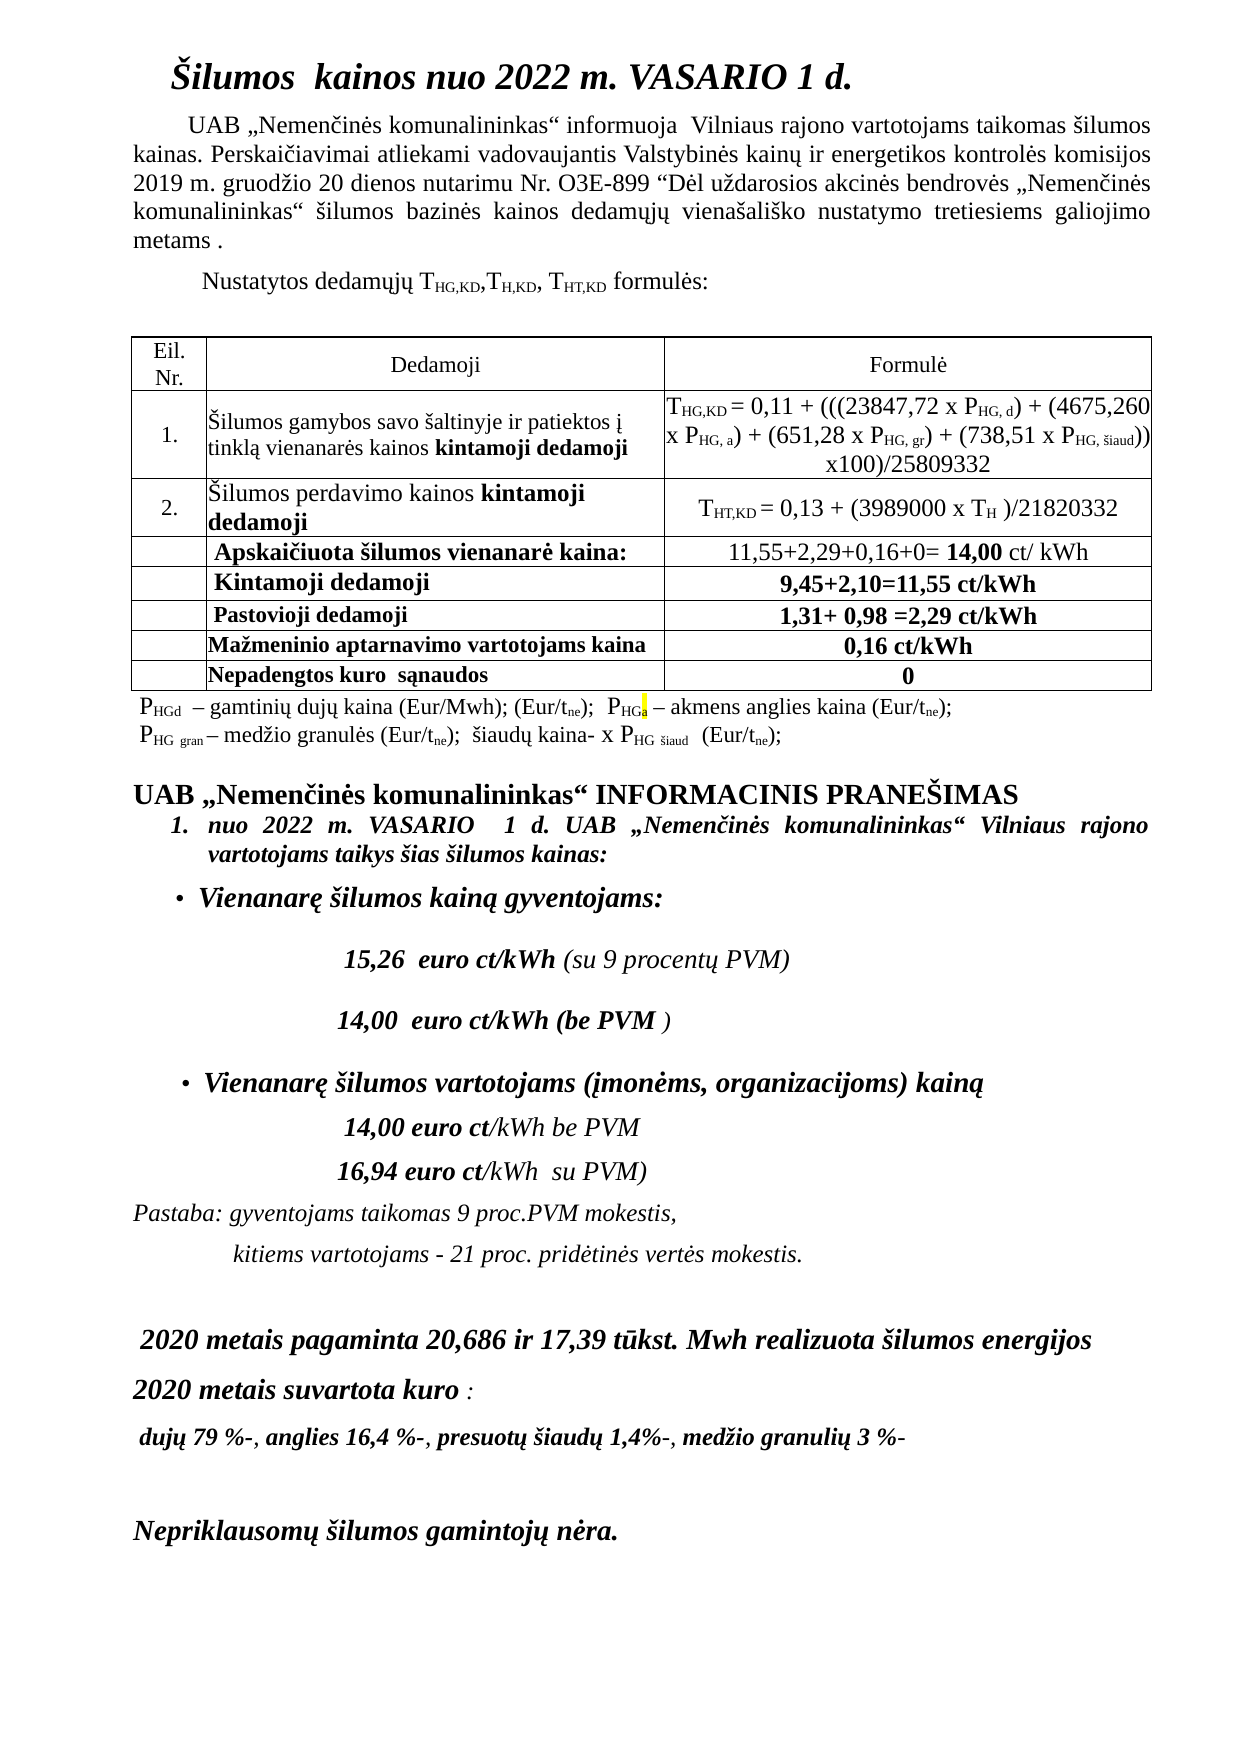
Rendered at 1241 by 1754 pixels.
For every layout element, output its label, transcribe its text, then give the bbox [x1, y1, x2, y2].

table_cell THT,KD = 0,13 + (3989000 x TH )/21820332 [665, 479, 1151, 536]
table_cell Šilumos gamybos savo šaltinyje ir patiektos į tinklą vienanarės kainos kintamoji dedamoji [207, 391, 664, 477]
table_header Dedamoji [207, 338, 664, 390]
list nuo 2022 m. VASARIO 1 d. UAB „Nemenčinės komunalininkas“ Vilniaus rajono vartotojams taikys šias šilumos kainas: [170, 811, 1152, 868]
table_cell THG,KD = 0,11 + (((23847,72 x PHG, d) + (4675,260 x PHG, a) + (651,28 x PHG, gr) + (738,51 x PHG, šiaud)) x100)/25809332 [665, 391, 1151, 477]
table_cell Apskaičiuota šilumos vienanarė kaina: [207, 537, 664, 566]
table_cell [132, 631, 206, 660]
table_cell 2. [132, 479, 206, 536]
table_cell 11,55+2,29+0,16+0= 14,00 ct/ kWh [665, 537, 1151, 566]
subtitle Šilumos kainos nuo 2022 m. VASARIO 1 d. [133, 54, 1137, 98]
table_cell Pastovioji dedamoji [207, 601, 664, 630]
text 2020 metais pagaminta 20,686 ir 17,39 tūkst. Mwh realizuota šilumos energijos [133, 1322, 1152, 1356]
text 14,00 euro ct/kWh be PVM [148, 1111, 1209, 1142]
table_cell Kintamoji dedamoji [207, 567, 664, 600]
text • Vienanarę šilumos kainą gyventojams: [148, 881, 1094, 914]
text Nepriklausomų šilumos gamintojų nėra. [133, 1513, 1152, 1547]
text • Vienanarę šilumos vartotojams (įmonėms, organizacijoms) kainą [118, 1065, 1209, 1098]
table_cell [132, 601, 206, 630]
table_cell Mažmeninio aptarnavimo vartotojams kaina [207, 631, 664, 660]
table_cell 9,45+2,10=11,55 ct/kWh [665, 567, 1151, 600]
text 16,94 euro ct/kWh su PVM) [148, 1154, 1209, 1186]
text UAB „Nemenčinės komunalininkas“ informuoja Vilniaus rajono vartotojams taikomas šilumos kainas. Perskaičiavimai atliekami vadovaujantis Valstybinės kainų ir energetikos kontrolės komisijos 2019 m. gruodžio 20 dienos nutarimu Nr. O3E-899 “Dėl uždarosios akcinės bendrovės „Nemenčinės komunalininkas“ šilumos bazinės kainos dedamųjų vienašališko nustatymo tretiesiems galiojimo metams . [133, 110, 1152, 254]
table_header Formulė [665, 338, 1151, 390]
table_cell [132, 537, 206, 566]
table_cell 1,31+ 0,98 =2,29 ct/kWh [665, 601, 1151, 630]
table_cell [132, 567, 206, 600]
text 15,26 euro ct/kWh (su 9 procentų PVM) [148, 944, 1094, 975]
text 14,00 euro ct/kWh (be PVM ) [148, 1004, 1094, 1035]
text Pastaba: gyventojams taikomas 9 proc.PVM mokestis, [133, 1198, 1152, 1227]
list UAB „Nemenčinės komunalininkas“ INFORMACINIS PRANEŠIMAS [133, 777, 1152, 811]
table_cell 0 [665, 661, 1151, 690]
text dujų 79 %-, anglies 16,4 %-, presuotų šiaudų 1,4%-, medžio granulių 3 %- [133, 1422, 1152, 1451]
text kitiems vartotojams - 21 proc. pridėtinės vertės mokestis. [133, 1239, 1152, 1268]
table_cell Šilumos perdavimo kainos kintamoji dedamoji [207, 479, 664, 536]
list PHGd – gamtinių dujų kaina (Eur/Mwh); (Eur/tne); PHGa – akmens anglies kaina (Eur/tne); [133, 691, 1152, 719]
text Nustatytos dedamųjų THG,KD,TH,KD, THT,KD formulės: [133, 266, 1152, 295]
text 2020 metais suvartota kuro : [133, 1372, 1152, 1406]
table_cell 1. [132, 391, 206, 477]
table_cell Nepadengtos kuro sąnaudos [207, 661, 664, 690]
table_cell 0,16 ct/kWh [665, 631, 1151, 660]
table_cell [132, 661, 206, 690]
table_header Eil. Nr. [132, 338, 206, 390]
list PHG gran – medžio granulės (Eur/tne); šiaudų kaina- x PHG šiaud (Eur/tne); [133, 719, 1152, 748]
